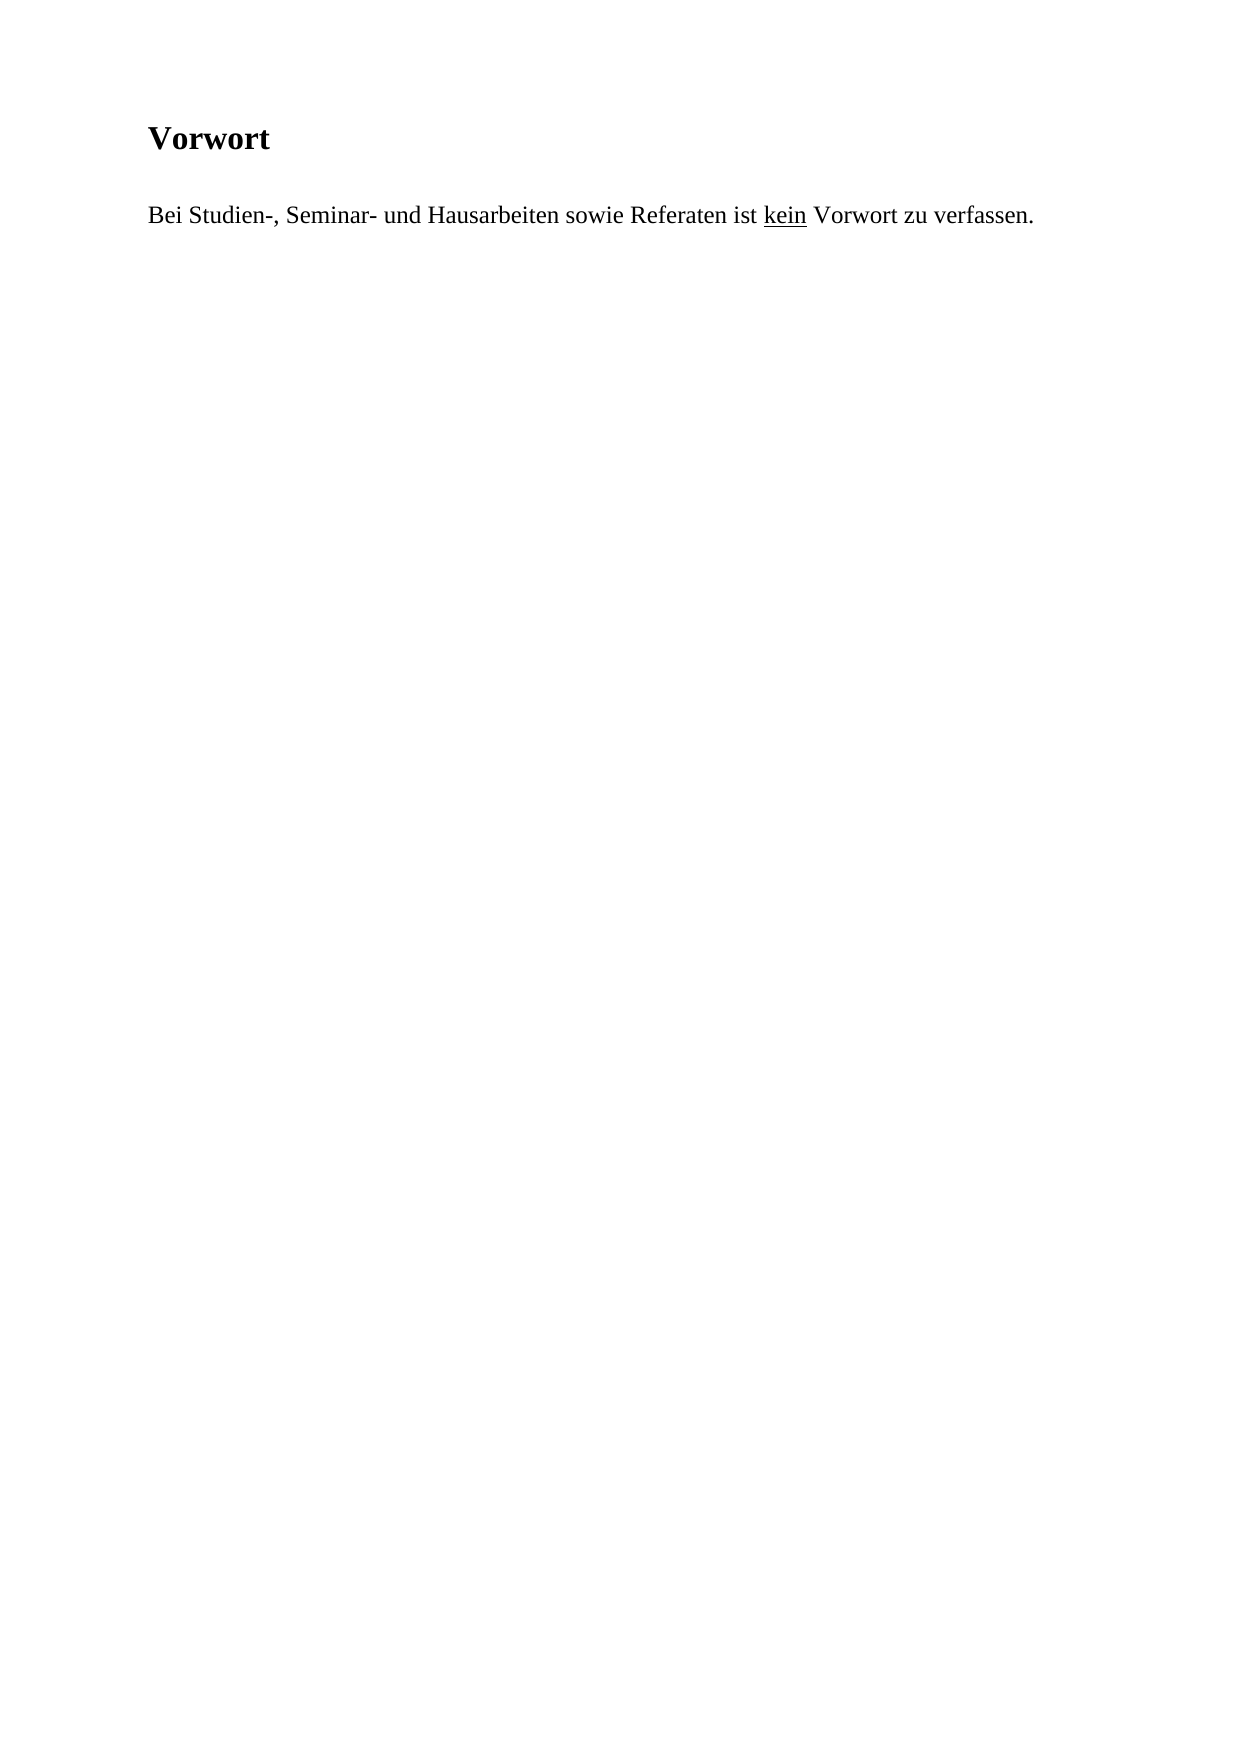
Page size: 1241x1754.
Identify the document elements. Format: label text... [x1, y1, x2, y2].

text Vorwort [148, 118, 1063, 156]
text Bei Studien-, Seminar- und Hausarbeiten sowie Referaten ist kein Vorwort zu verfassen. [148, 201, 1063, 229]
